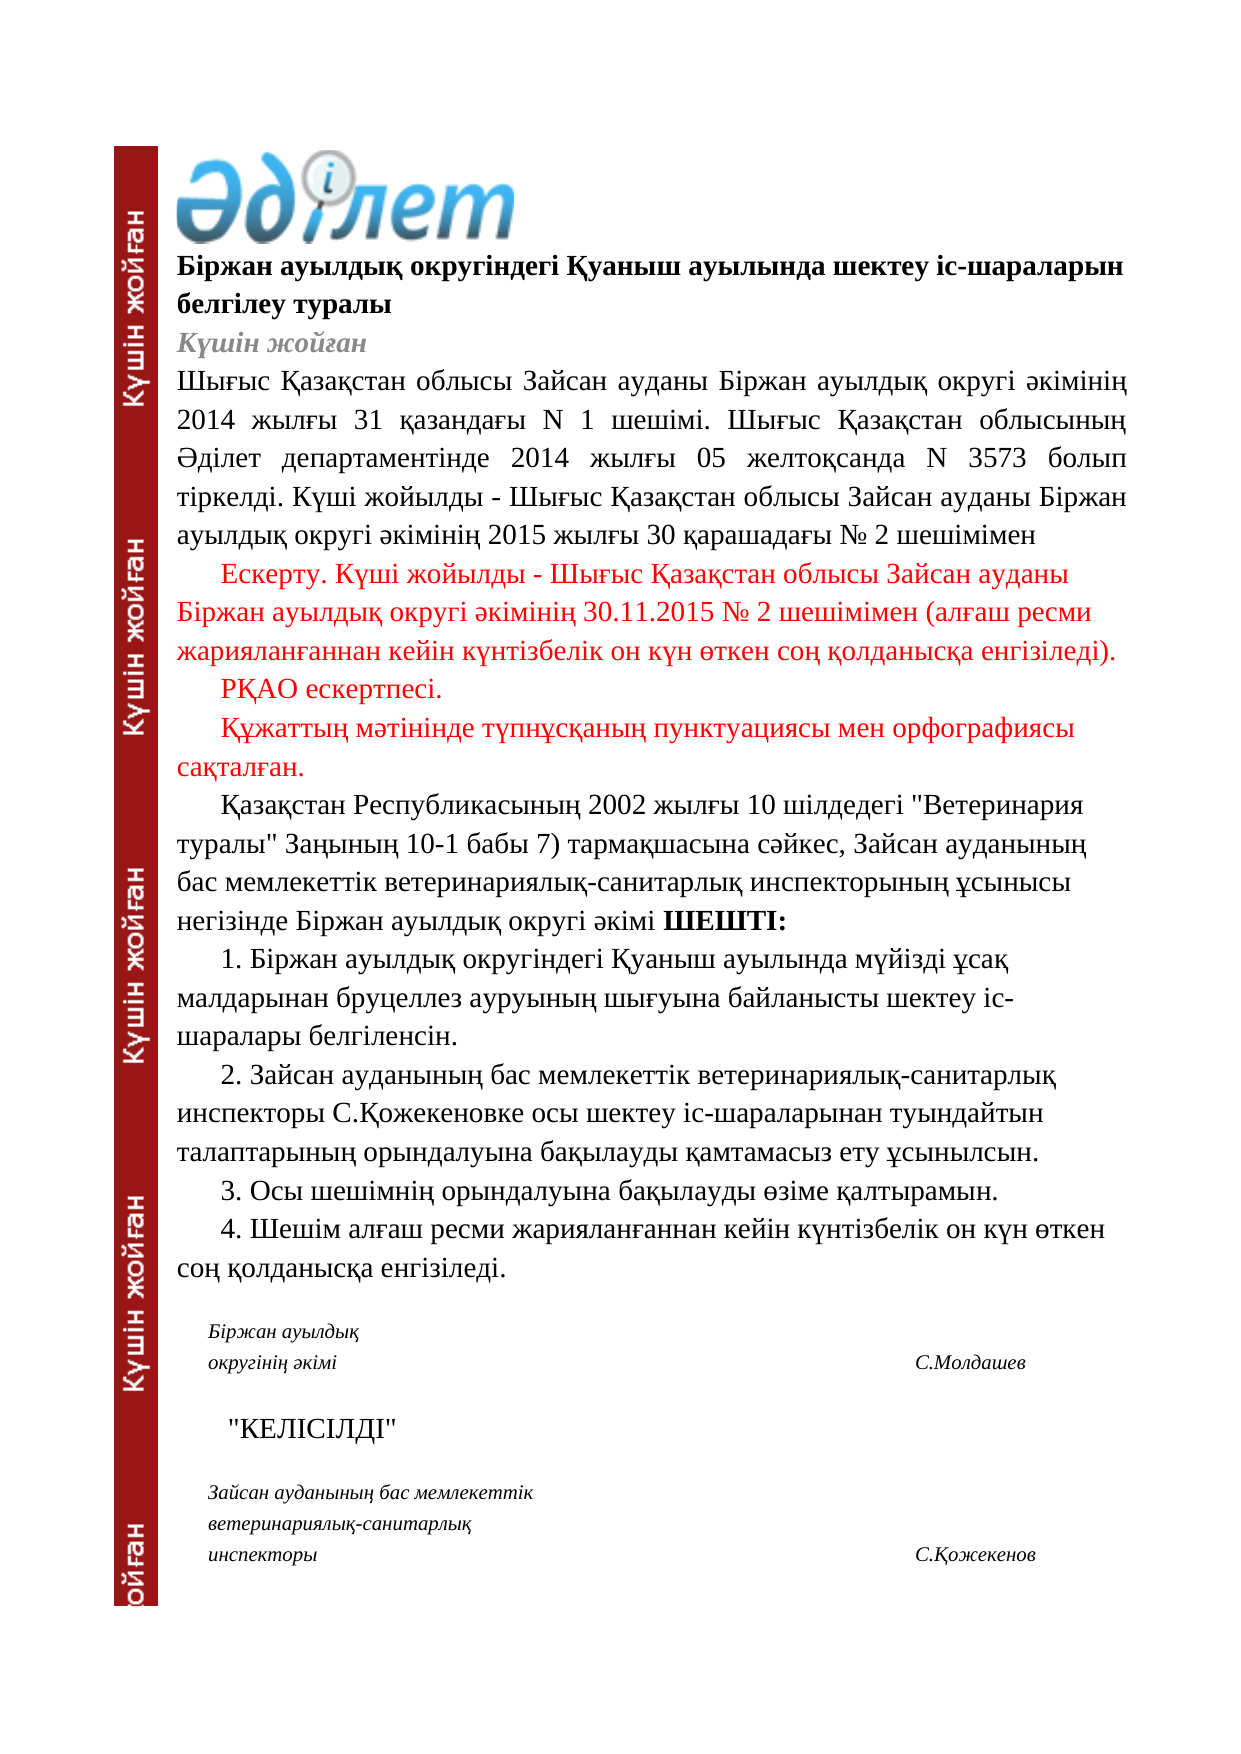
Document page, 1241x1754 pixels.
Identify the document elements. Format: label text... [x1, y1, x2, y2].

text Күшін жойған [112, 325, 1128, 358]
text "КЕЛІСІЛДІ" [112, 1379, 1128, 1474]
picture [114, 320, 158, 325]
table_cell С.Қожекенов [913, 1540, 1240, 1571]
picture [114, 1313, 158, 1317]
text Біржан ауылдық округіндегі Қуаныш ауылында шектеу іс-шараларын белгілеу туралы [112, 248, 1128, 320]
picture [114, 1474, 158, 1478]
table_cell округінің әкімі [101, 1348, 913, 1379]
table_cell ветеринариялық-санитарлық [101, 1509, 1240, 1540]
text Шығыс Қазақстан облысы Зайсан ауданы Біржан ауылдық округі әкімінің 2014 жылғы 31 қазандағы N 1 шешімі. Шығыс Қазақстан облысының Әділет департаментінде 2014 жылғы 05 желтоқсанда N 3573 болып тіркелді. Күші жойылды - Шығыс Қазақстан облысы Зайсан ауданы Біржан ауылдық округі әкімінің 2015 жылғы 30 қарашадағы № 2 шешімімен [112, 363, 1128, 551]
picture [114, 1598, 158, 1606]
picture [114, 551, 158, 556]
table_header Біржан ауылдық [101, 1317, 1240, 1348]
table_header Зайсан ауданының бас мемлекеттік [101, 1478, 1240, 1509]
picture [176, 150, 515, 244]
picture [114, 358, 158, 363]
table_cell С.Молдашев [913, 1348, 1240, 1379]
text 1 қараша 2014 жыл [112, 1571, 1128, 1598]
text Ескерту. Күші жойылды - Шығыс Қазақстан облысы Зайсан ауданы Біржан ауылдық округі әкімінің 30.11.2015 № 2 шешімімен (алғаш ресми жарияланғаннан кейін күнтізбелік он күн өткен соң қолданысқа енгізіледі). РҚАО ескертпесі. Құжаттың мәтінінде түпнұсқаның пунктуациясы мен орфографиясы сақталған. Қазақстан Республикасының 2002 жылғы 10 шілдедегі "Ветеринария туралы" Заңының 10-1 бабы 7) тармақшасына сәйкес, Зайсан ауданының бас мемлекеттік ветеринариялық-санитарлық инспекторының ұсынысы негізінде Біржан ауылдық округі әкімі ШЕШТІ: 1. Біржан ауылдық округіндегі Қуаныш ауылында мүйізді ұсақ малдарынан бруцеллез ауруының шығуына байланысты шектеу іс-шаралары белгіленсін. 2. Зайсан ауданының бас мемлекеттік ветеринариялық-санитарлық инспекторы С.Қожекеновке осы шектеу іс-шараларынан туындайтын талаптарының орындалуына бақылауды қамтамасыз ету ұсынылсын. 3. Осы шешімнің орындалуына бақылауды өзіме қалтырамын. 4. Шешім алғаш ресми жарияланғаннан кейін күнтізбелік он күн өткен соң қолданысқа енгізіледі. [112, 556, 1128, 1313]
picture [114, 146, 158, 248]
table_cell инспекторы [101, 1540, 913, 1571]
